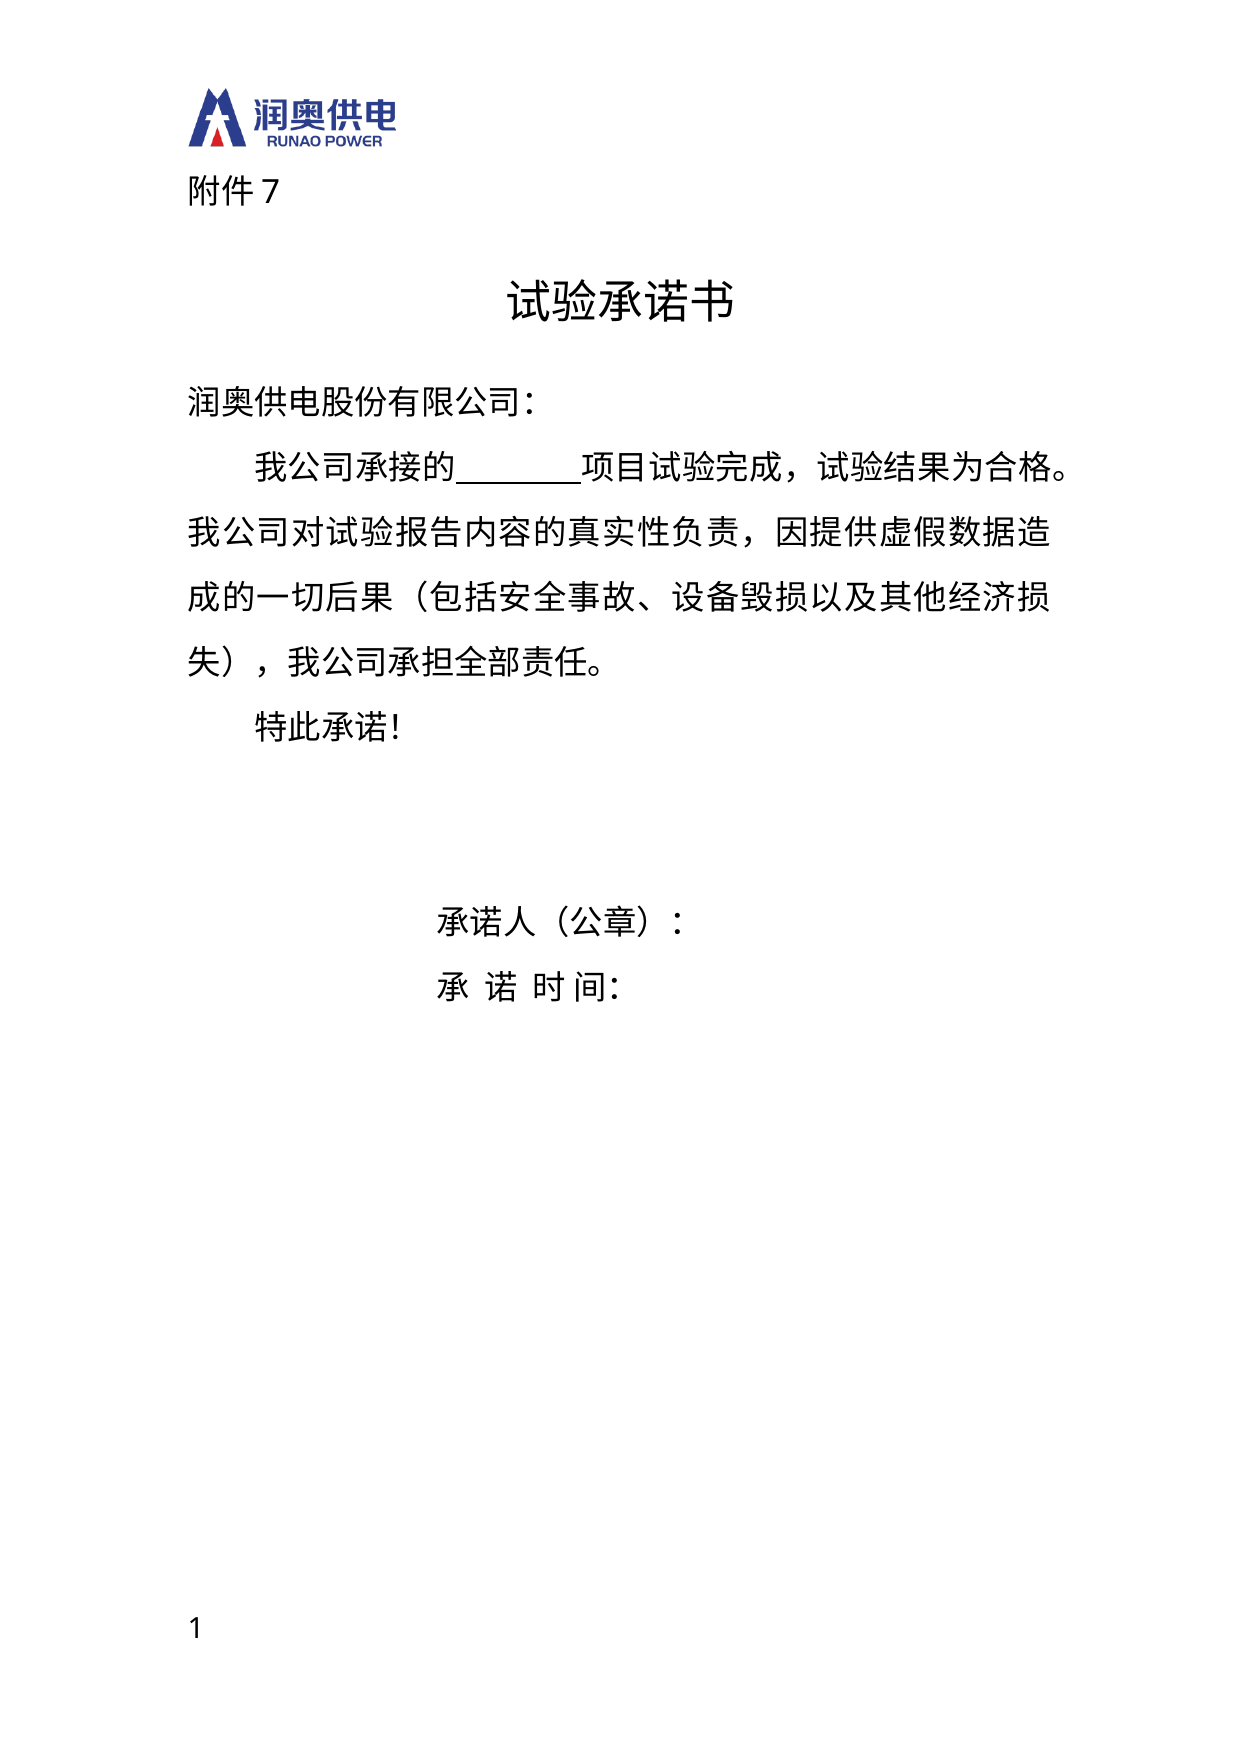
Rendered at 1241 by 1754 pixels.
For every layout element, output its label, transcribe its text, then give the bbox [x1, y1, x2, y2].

text 承 诺 时 间： [187, 952, 1053, 1017]
text 我公司承接的 项目试验完成，试验结果为合格。我公司对试验报告内容的真实性负责，因提供虚假数据造成的一切后果（包括安全事故、设备毁损以及其他经济损失），我公司承担全部责任。 [187, 432, 1053, 692]
text 试验承诺书 [187, 250, 1053, 348]
text 承诺人（公章）： [187, 887, 1053, 952]
text 特此承诺！ [187, 692, 1053, 757]
text 润奥供电股份有限公司： [187, 367, 1053, 432]
picture [187, 86, 397, 147]
text 附件7 [187, 156, 1053, 221]
